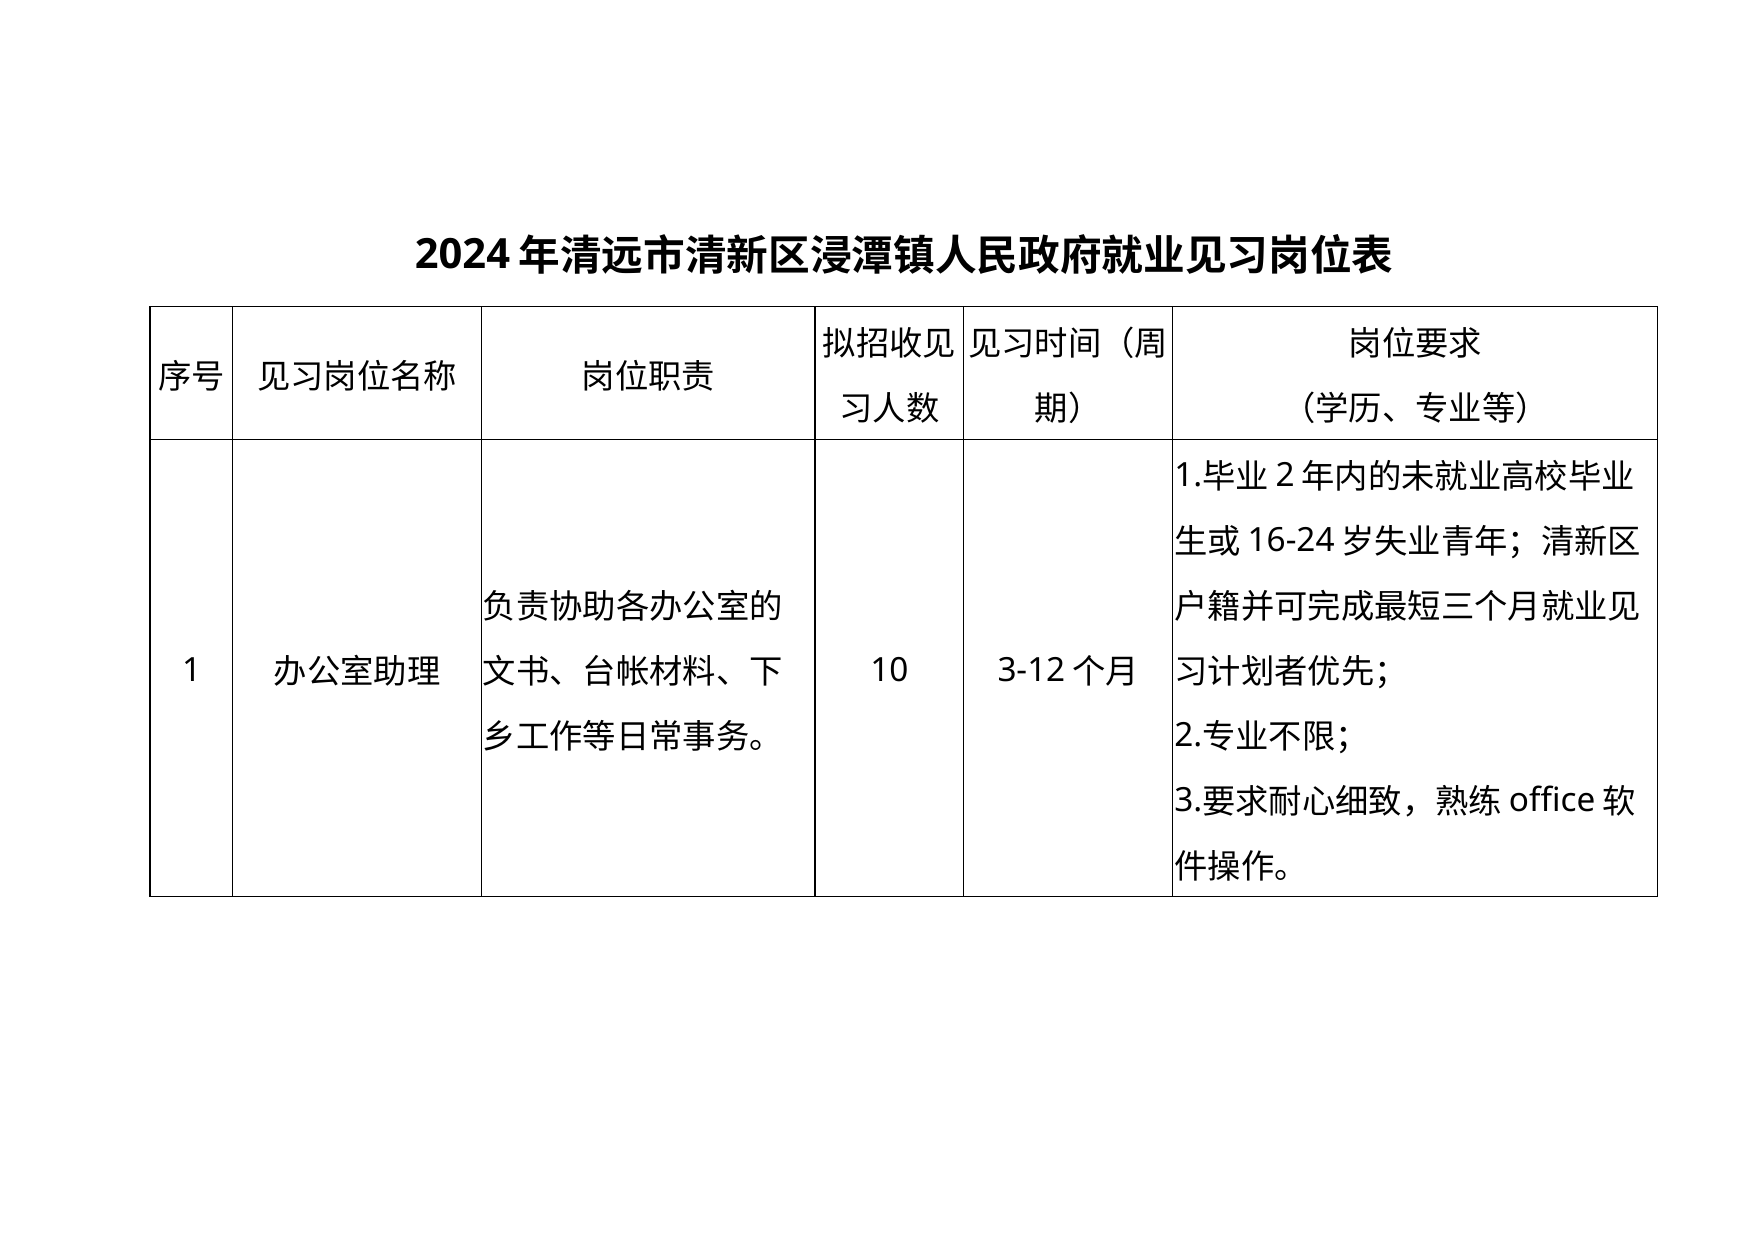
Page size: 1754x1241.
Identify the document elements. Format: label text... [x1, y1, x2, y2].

table_cell 拟招收见习人数 [816, 307, 963, 438]
table_cell 1.毕业2年内的未就业高校毕业生或16-24岁失业青年；清新区户籍并可完成最短三个月就业见习计划者优先； 2.专业不限； 3.要求耐心细致，熟练office软件操作。 [1173, 440, 1657, 896]
table_header 2024年清远市清新区浸潭镇人民政府就业见习岗位表 [150, 198, 1658, 306]
table_cell 岗位职责 [482, 307, 814, 438]
table_cell 负责协助各办公室的文书、台帐材料、下乡工作等日常事务。 [482, 440, 814, 896]
table_cell 序号 [151, 307, 232, 438]
table_cell 1 [151, 440, 232, 896]
table_cell 办公室助理 [233, 440, 481, 896]
table_cell 见习时间（周期） [964, 307, 1172, 438]
table_cell 3-12个月 [964, 440, 1172, 896]
table_cell 10 [816, 440, 963, 896]
table_cell 岗位要求 （学历、专业等） [1173, 307, 1657, 438]
table_cell 见习岗位名称 [233, 307, 481, 438]
